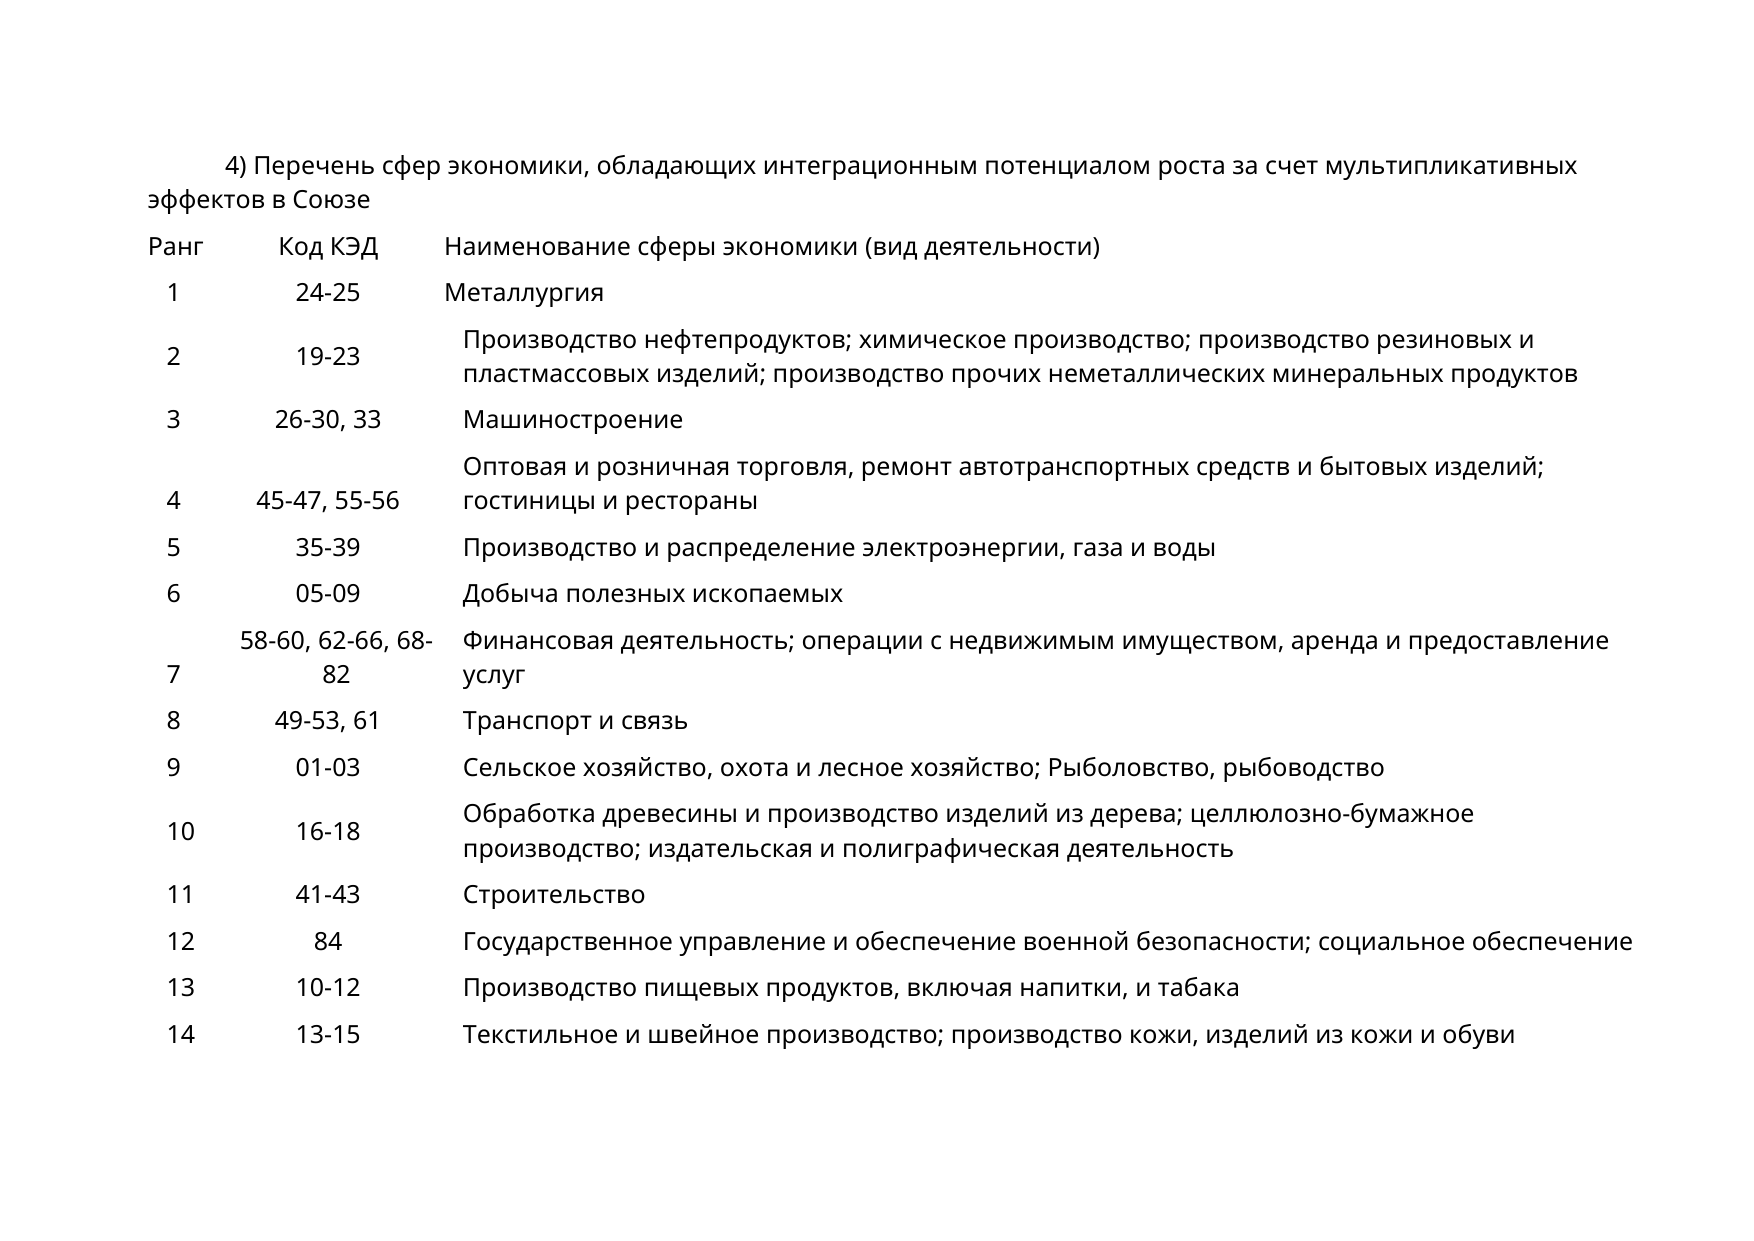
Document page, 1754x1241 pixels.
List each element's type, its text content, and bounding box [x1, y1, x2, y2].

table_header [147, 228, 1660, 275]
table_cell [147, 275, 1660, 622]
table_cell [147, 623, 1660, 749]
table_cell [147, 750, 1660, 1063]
subtitle 4) Перечень сфер экономики, обладающих интеграционным потенциалом роста за счет мультипликативных эффектов в Союзе [148, 148, 1606, 216]
